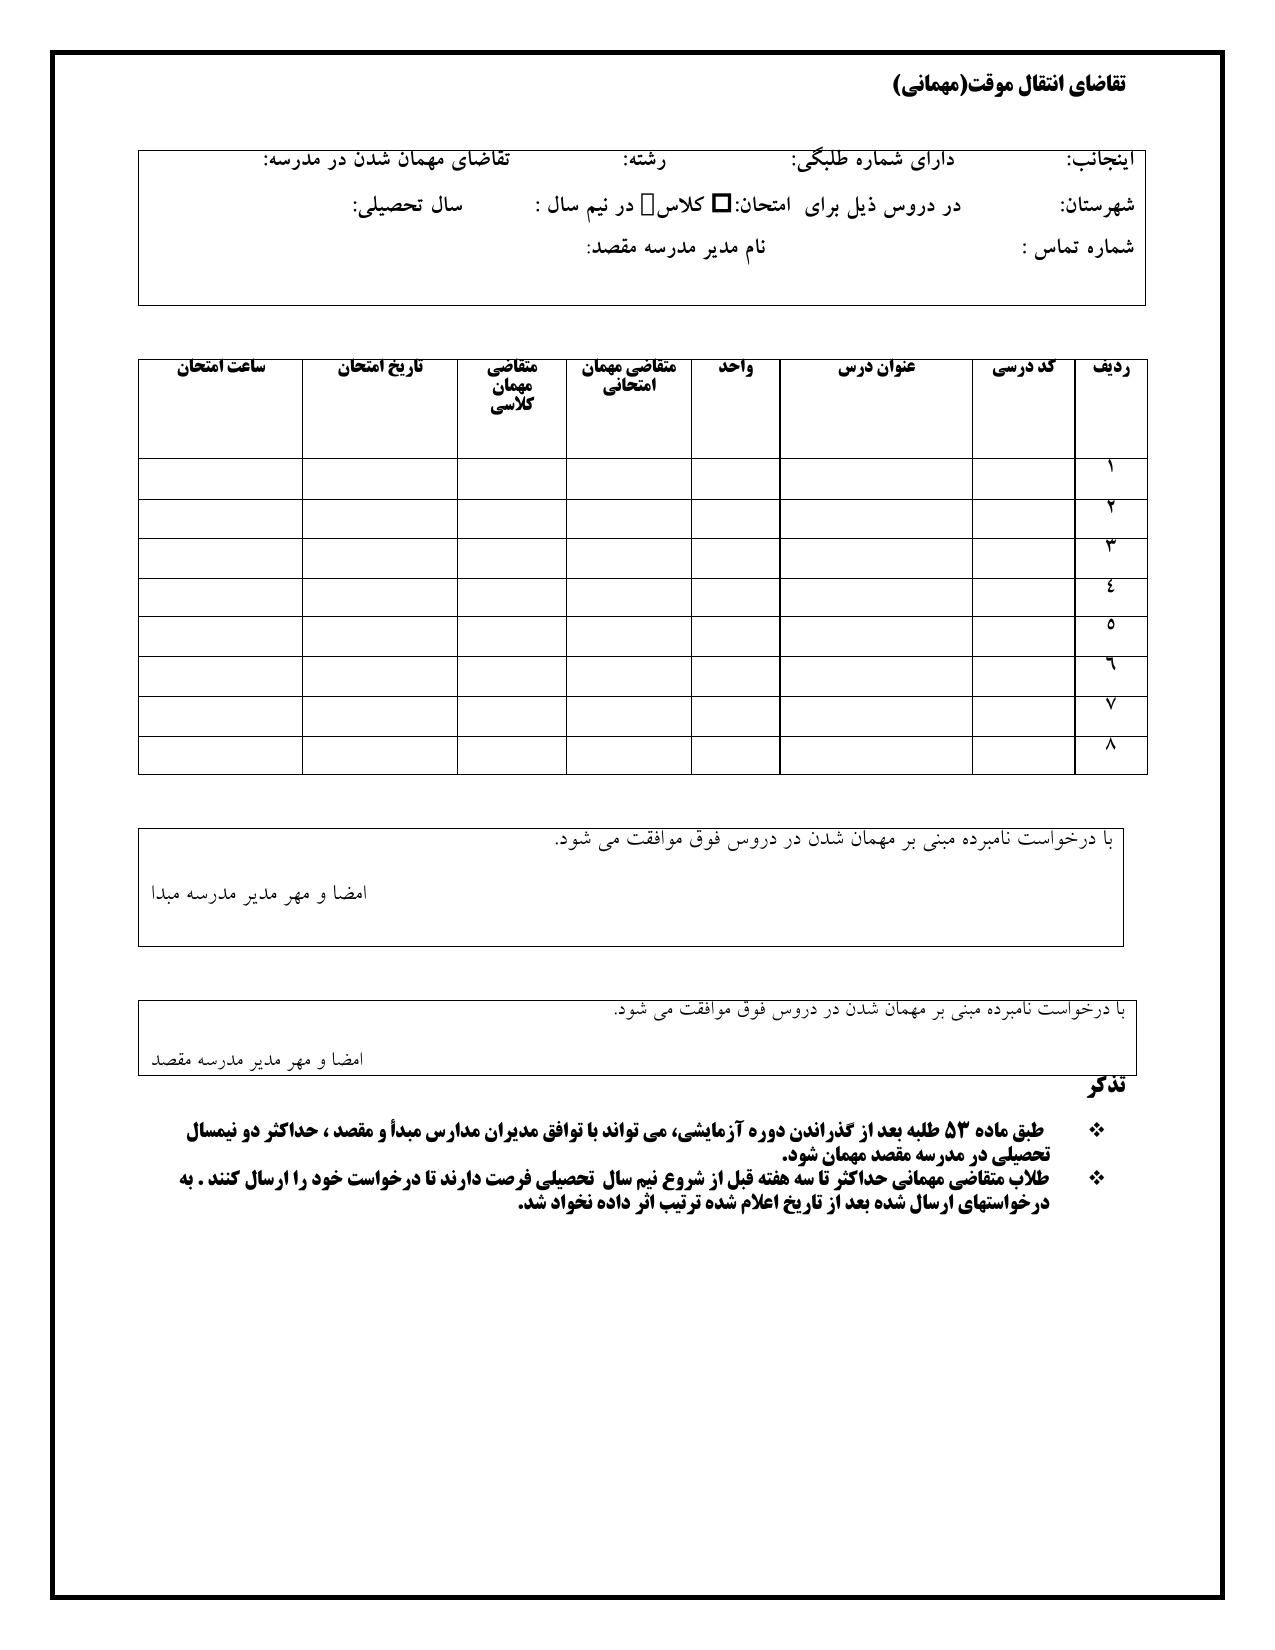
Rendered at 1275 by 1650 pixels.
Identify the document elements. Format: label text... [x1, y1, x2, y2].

list طلاب متقاضی مهمانی حداکثر تا سه هفته قبل از شروع نیم سال تحصیلی فرصت دارند تا درخواست خود را ارسال کنند . به درخواستهای ارسال شده بعد از تاریخ اعلام شده ترتیب اثر داده نخواد شد. [150, 1171, 1087, 1216]
table_header واحد [692, 360, 779, 458]
table_cell [458, 459, 566, 498]
table_cell [139, 697, 302, 736]
table_cell [692, 737, 779, 774]
table_header اینجانب: دارای شماره طلبگی: رشته: تقاضای مهمان شدن در مدرسه: شهرستان: در دروس ذیل برای امتحان: کلاس در نیم سال : سال تحصیلی: شماره تماس : نام مدیر مدرسه مقصد: [139, 151, 1145, 304]
table_cell 2 [1076, 500, 1147, 538]
table_cell [139, 657, 302, 696]
table_cell [567, 539, 691, 578]
table_cell [567, 617, 691, 656]
table_header متقاضی مهمان کلاسی [458, 360, 566, 458]
table_cell [567, 459, 691, 498]
table_header با درخواست نامبرده مبنی بر مهمان شدن در دروس فوق موافقت می شود. امضا و مهر مدیر مدرسه مبدا [139, 829, 1123, 946]
table_cell [303, 500, 457, 538]
table_cell [781, 539, 972, 578]
table_cell 3 [1076, 539, 1147, 578]
table_cell [781, 737, 972, 774]
table_cell [781, 459, 972, 498]
table_header تاریخ امتحان [303, 360, 457, 458]
table_cell [781, 617, 972, 656]
table_cell [692, 697, 779, 736]
table_cell [139, 459, 302, 498]
table_cell 1 [1076, 459, 1147, 498]
table_cell [567, 697, 691, 736]
text تذکر [150, 1076, 1125, 1099]
table_cell [973, 617, 1074, 656]
table_cell [303, 617, 457, 656]
table_cell [973, 459, 1074, 498]
table_cell [692, 459, 779, 498]
table_cell [139, 737, 302, 774]
table_cell [567, 579, 691, 616]
table_cell 7 [1076, 697, 1147, 736]
table_cell [139, 539, 302, 578]
table_cell [781, 500, 972, 538]
table_cell [781, 657, 972, 696]
table_cell [567, 657, 691, 696]
table_cell [973, 697, 1074, 736]
table_cell [458, 500, 566, 538]
table_header با درخواست نامبرده مبنی بر مهمان شدن در دروس فوق موافقت می شود. امضا و مهر مدیر مدرسه مقصد [139, 1001, 1136, 1075]
table_cell [458, 657, 566, 696]
table_header متقاضی مهمان امتحانی [567, 360, 691, 458]
table_cell [692, 500, 779, 538]
table_cell [303, 737, 457, 774]
table_header ردیف [1076, 360, 1147, 458]
table_cell [139, 579, 302, 616]
table_cell 8 [1076, 737, 1147, 774]
table_cell [781, 579, 972, 616]
list طبق ماده 53 طلبه بعد از گذراندن دوره آزمایشی، می تواند با توافق مدیران مدارس مبدأ و مقصد ، حداکثر دو نیمسال تحصیلی در مدرسه مقصد مهمان شود. [150, 1123, 1087, 1168]
table_cell 4 [1076, 579, 1147, 616]
table_cell [303, 459, 457, 498]
table_cell [458, 697, 566, 736]
table_cell [303, 539, 457, 578]
table_cell [139, 617, 302, 656]
table_header کد درسی [973, 360, 1074, 458]
table_cell [692, 657, 779, 696]
table_cell [567, 737, 691, 774]
table_cell [567, 500, 691, 538]
table_cell [973, 737, 1074, 774]
table_cell 5 [1076, 617, 1147, 656]
table_header عنوان درس [781, 360, 972, 458]
table_cell [692, 617, 779, 656]
table_cell [692, 539, 779, 578]
table_cell 6 [1076, 657, 1147, 696]
table_cell [973, 657, 1074, 696]
table_cell [973, 500, 1074, 538]
table_cell [303, 657, 457, 696]
table_cell [973, 579, 1074, 616]
table_cell [458, 539, 566, 578]
table_cell [139, 500, 302, 538]
table_cell [458, 579, 566, 616]
table_header ساعت امتحان [139, 360, 302, 458]
table_cell [458, 617, 566, 656]
table_cell [692, 579, 779, 616]
table_cell [781, 697, 972, 736]
table_cell [303, 697, 457, 736]
table_cell [458, 737, 566, 774]
table_cell [973, 539, 1074, 578]
table_cell [303, 579, 457, 616]
